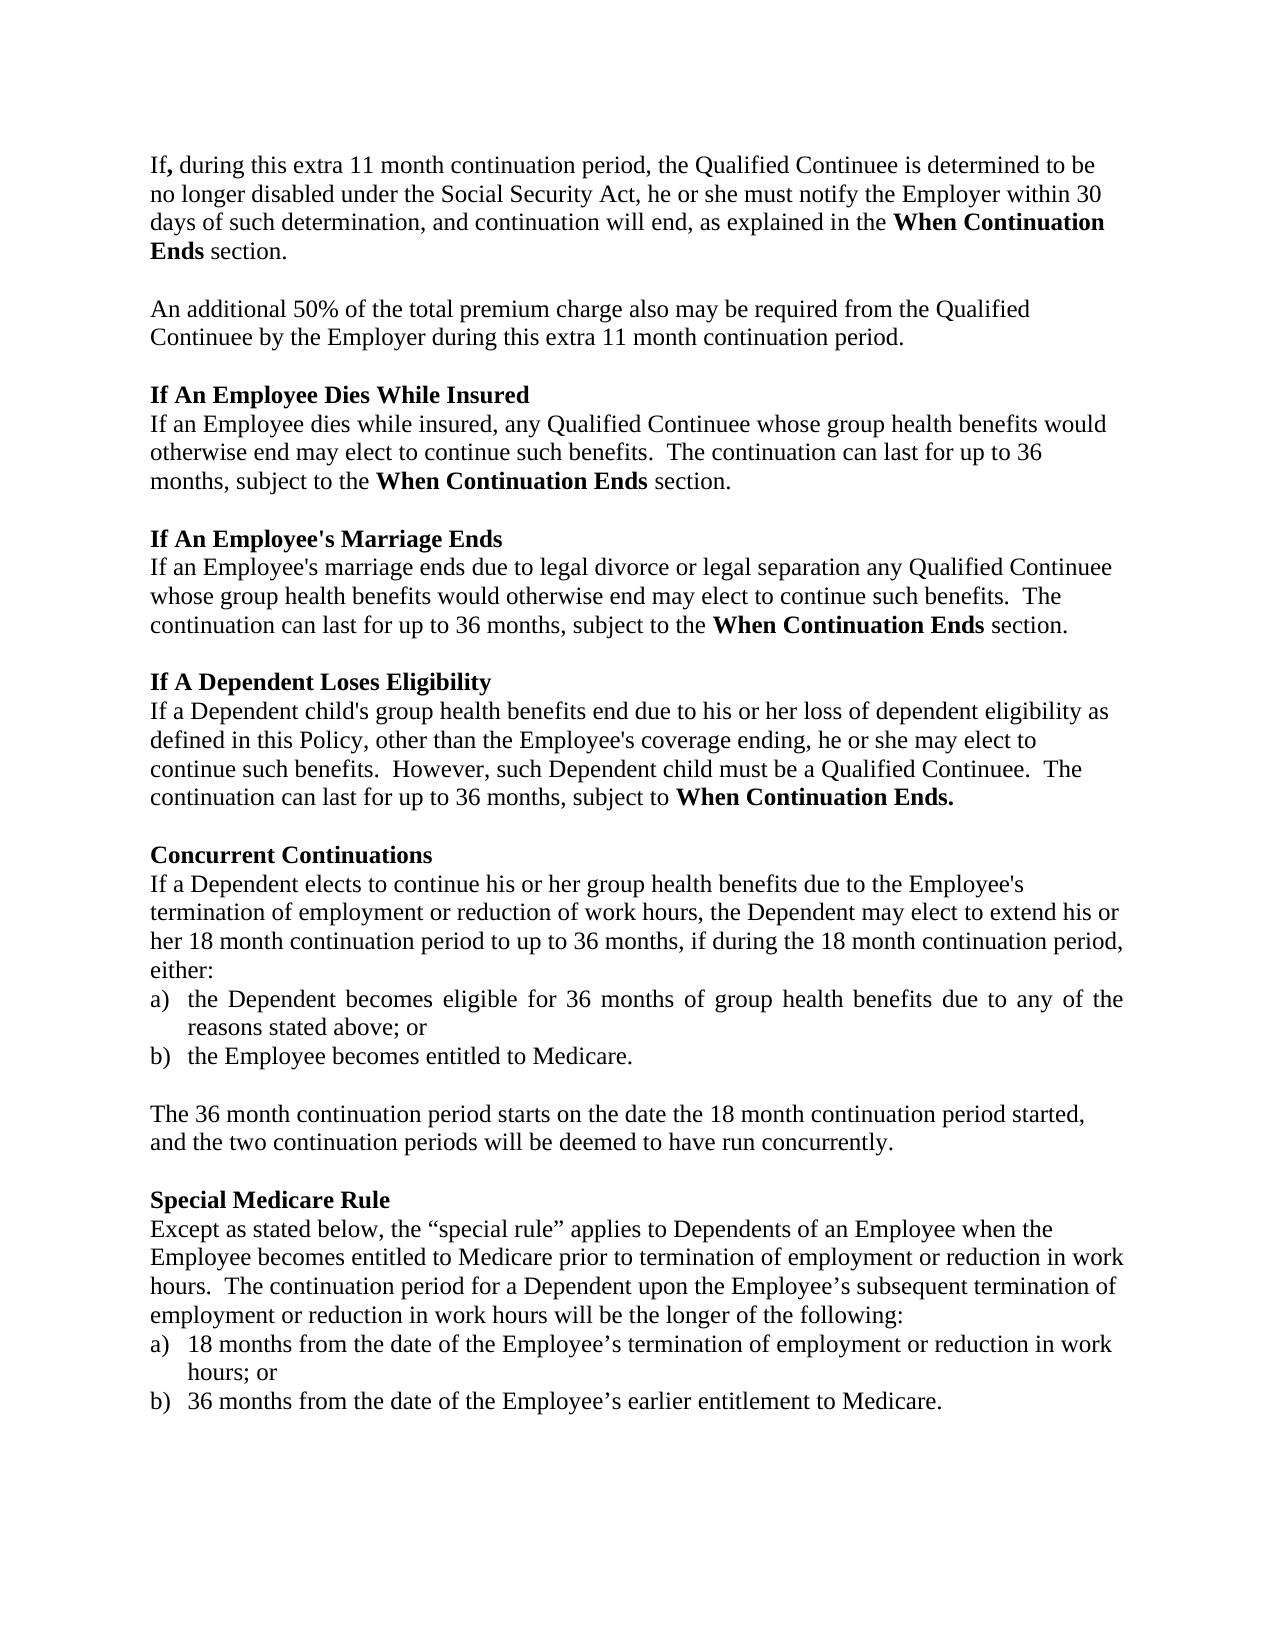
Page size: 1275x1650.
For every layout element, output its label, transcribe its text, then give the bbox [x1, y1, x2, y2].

list 18 months from the date of the Employee’s termination of employment or reduction in work hours; or [150, 1329, 1125, 1386]
text Concurrent Continuations [150, 840, 1125, 869]
text Except as stated below, the “special rule” applies to Dependents of an Employee when the Employee becomes entitled to Medicare prior to termination of employment or reduction in work hours. The continuation period for a Dependent upon the Employee’s subsequent termination of employment or reduction in work hours will be the longer of the following: [150, 1214, 1125, 1329]
text If, during this extra 11 month continuation period, the Qualified Continuee is determined to be no longer disabled under the Social Security Act, he or she must notify the Employer within 30 days of such determination, and continuation will end, as explained in the When Continuation Ends section. [150, 150, 1125, 265]
text An additional 50% of the total premium charge also may be required from the Qualified Continuee by the Employer during this extra 11 month continuation period. [150, 294, 1125, 351]
list the Employee becomes entitled to Medicare. [150, 1041, 1125, 1070]
text If A Dependent Loses Eligibility [150, 667, 1125, 696]
text If An Employee Dies While Insured [150, 380, 1125, 409]
text If a Dependent elects to continue his or her group health benefits due to the Employee's termination of employment or reduction of work hours, the Dependent may elect to extend his or her 18 month continuation period to up to 36 months, if during the 18 month continuation period, either: [150, 869, 1125, 984]
list 36 months from the date of the Employee’s earlier entitlement to Medicare. [150, 1386, 1125, 1415]
text If an Employee dies while insured, any Qualified Continuee whose group health benefits would otherwise end may elect to continue such benefits. The continuation can last for up to 36 months, subject to the When Continuation Ends section. [150, 409, 1125, 495]
text If An Employee's Marriage Ends [150, 524, 1125, 552]
list the Dependent becomes eligible for 36 months of group health benefits due to any of the reasons stated above; or [150, 984, 1125, 1041]
text If a Dependent child's group health benefits end due to his or her loss of dependent eligibility as defined in this Policy, other than the Employee's coverage ending, he or she may elect to continue such benefits. However, such Dependent child must be a Qualified Continuee. The continuation can last for up to 36 months, subject to When Continuation Ends. [150, 696, 1125, 811]
text If an Employee's marriage ends due to legal divorce or legal separation any Qualified Continuee whose group health benefits would otherwise end may elect to continue such benefits. The continuation can last for up to 36 months, subject to the When Continuation Ends section. [150, 552, 1125, 639]
text The 36 month continuation period starts on the date the 18 month continuation period started, and the two continuation periods will be deemed to have run concurrently. [150, 1099, 1125, 1156]
text Special Medicare Rule [150, 1185, 1125, 1214]
